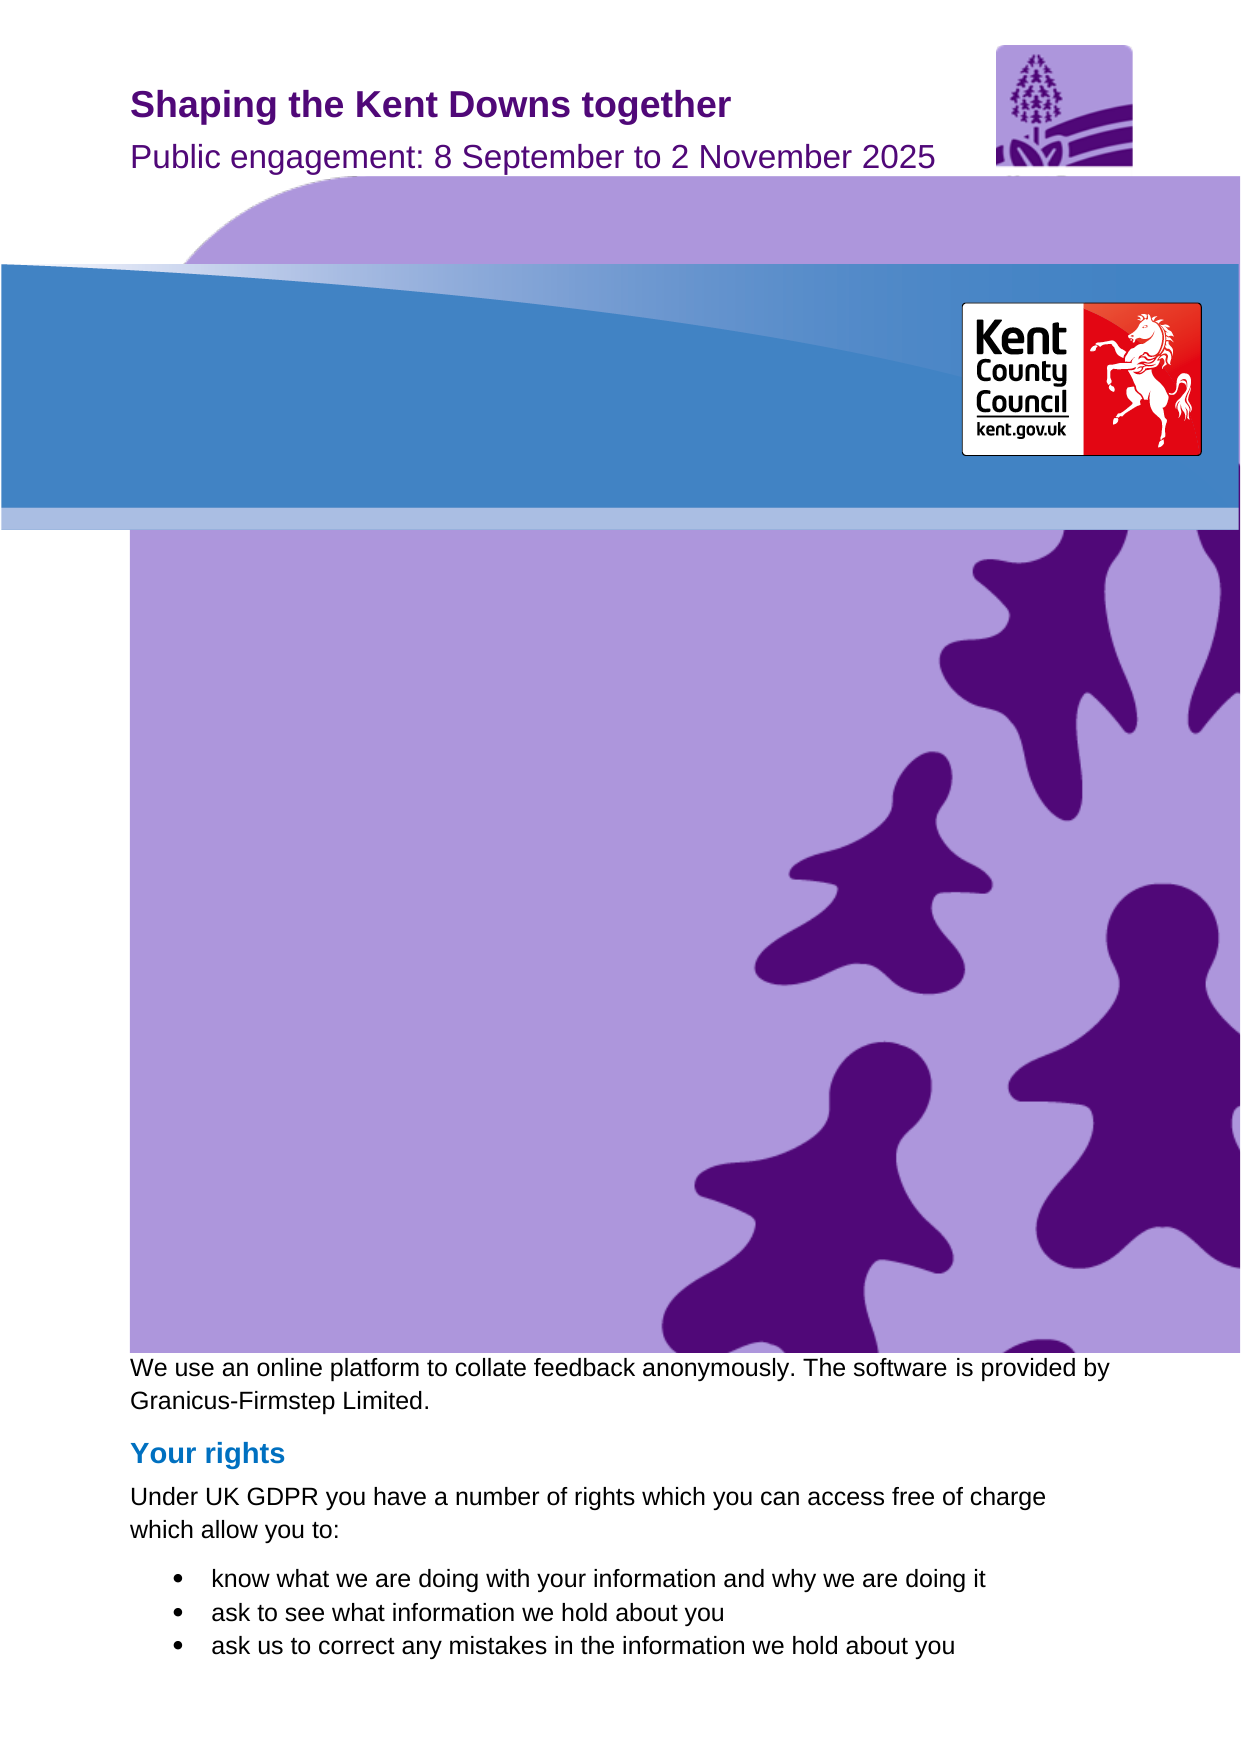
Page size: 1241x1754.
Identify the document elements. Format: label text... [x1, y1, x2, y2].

picture [129, 45, 1241, 1353]
subtitle Your rights [130, 1436, 1110, 1469]
list know what we are doing with your information and why we are doing it [174, 1564, 1110, 1593]
text Under UK GDPR you have a number of rights which you can access free of charge which allow you to: [130, 1482, 1110, 1543]
list ask to see what information we hold about you [174, 1598, 1110, 1626]
text We use an online platform to collate feedback anonymously. The software is provided by Granicus-Firmstep Limited. [130, 1353, 1110, 1415]
list ask us to correct any mistakes in the information we hold about you [174, 1631, 1110, 1659]
